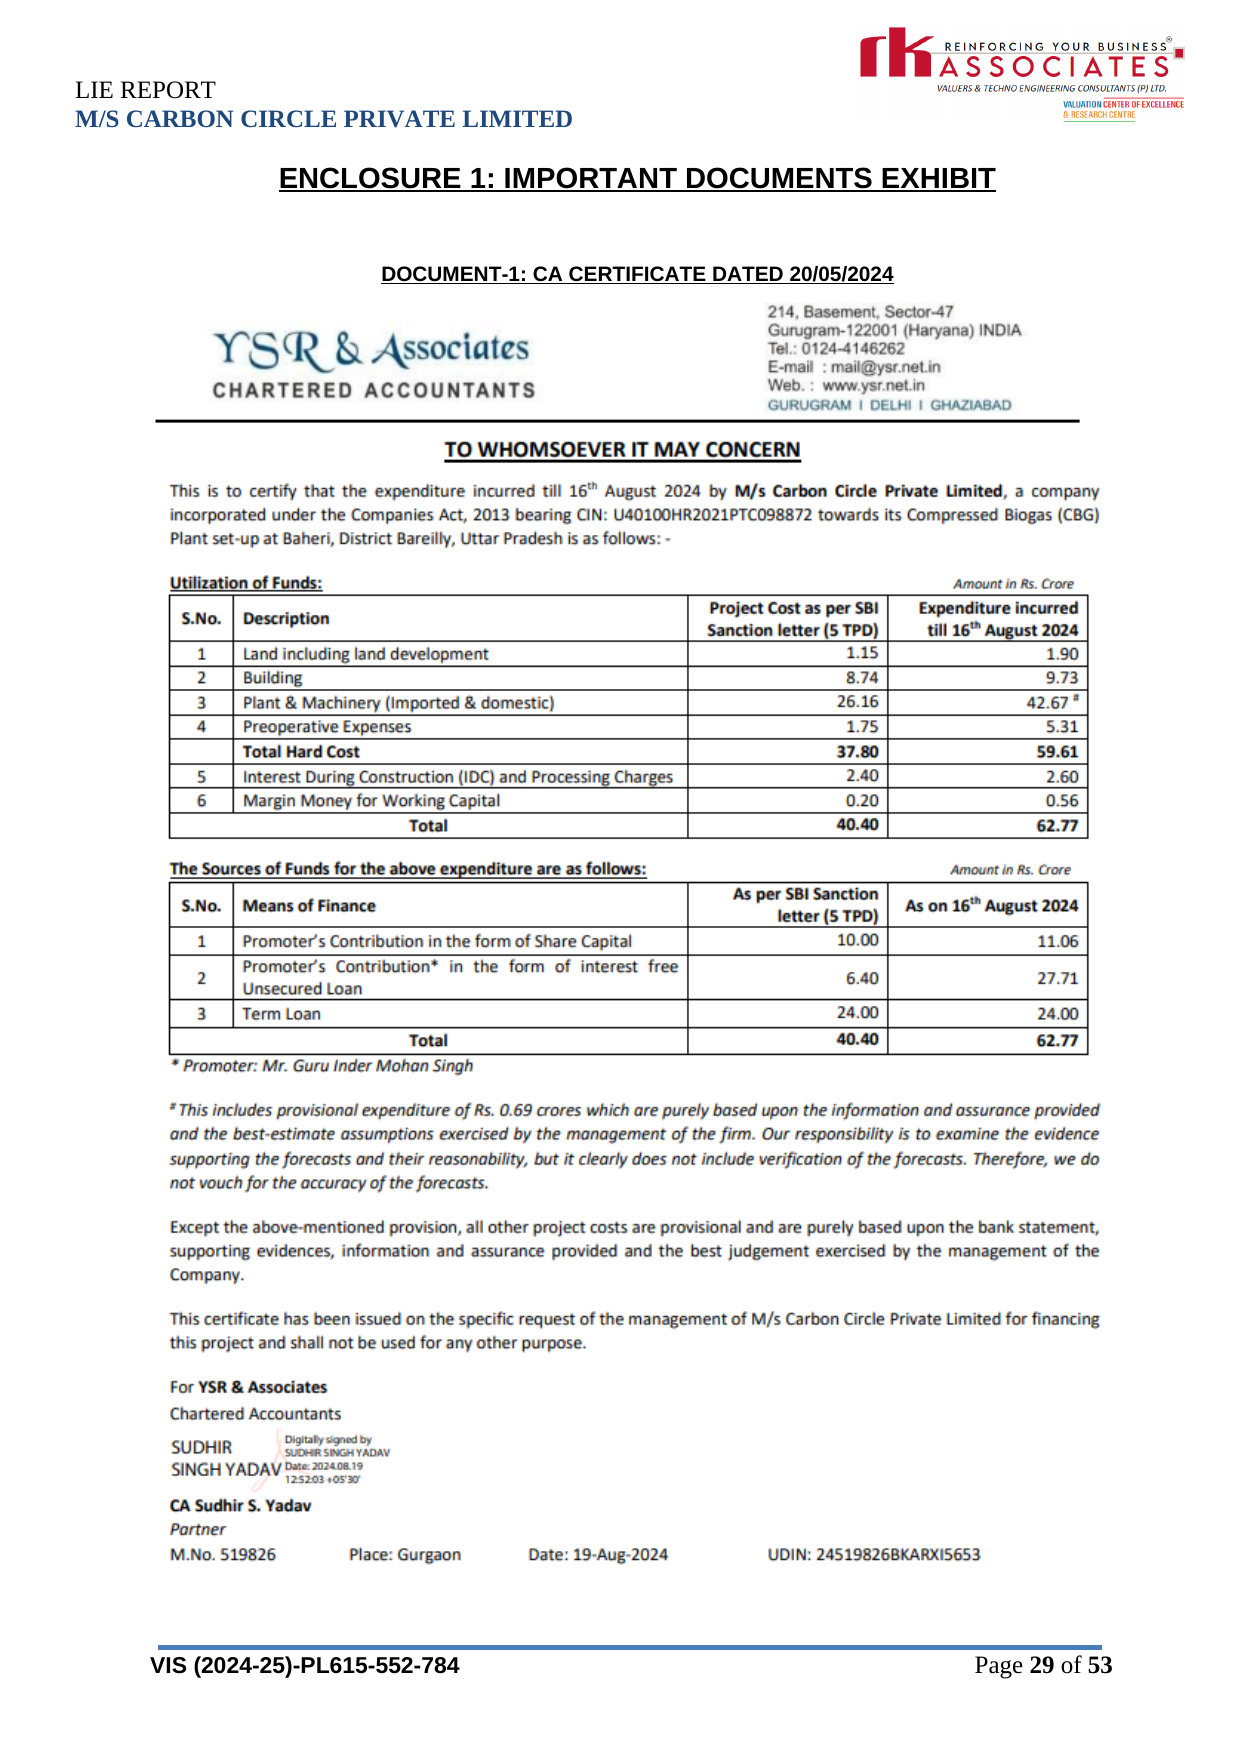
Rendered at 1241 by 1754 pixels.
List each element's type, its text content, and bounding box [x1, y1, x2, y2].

text DOCUMENT-1: CA CERTIFICATE DATED 20/05/2024 [150, 262, 1125, 286]
text ENCLOSURE 1: IMPORTANT DOCUMENTS EXHIBIT [150, 161, 1125, 195]
picture [854, 19, 1188, 125]
